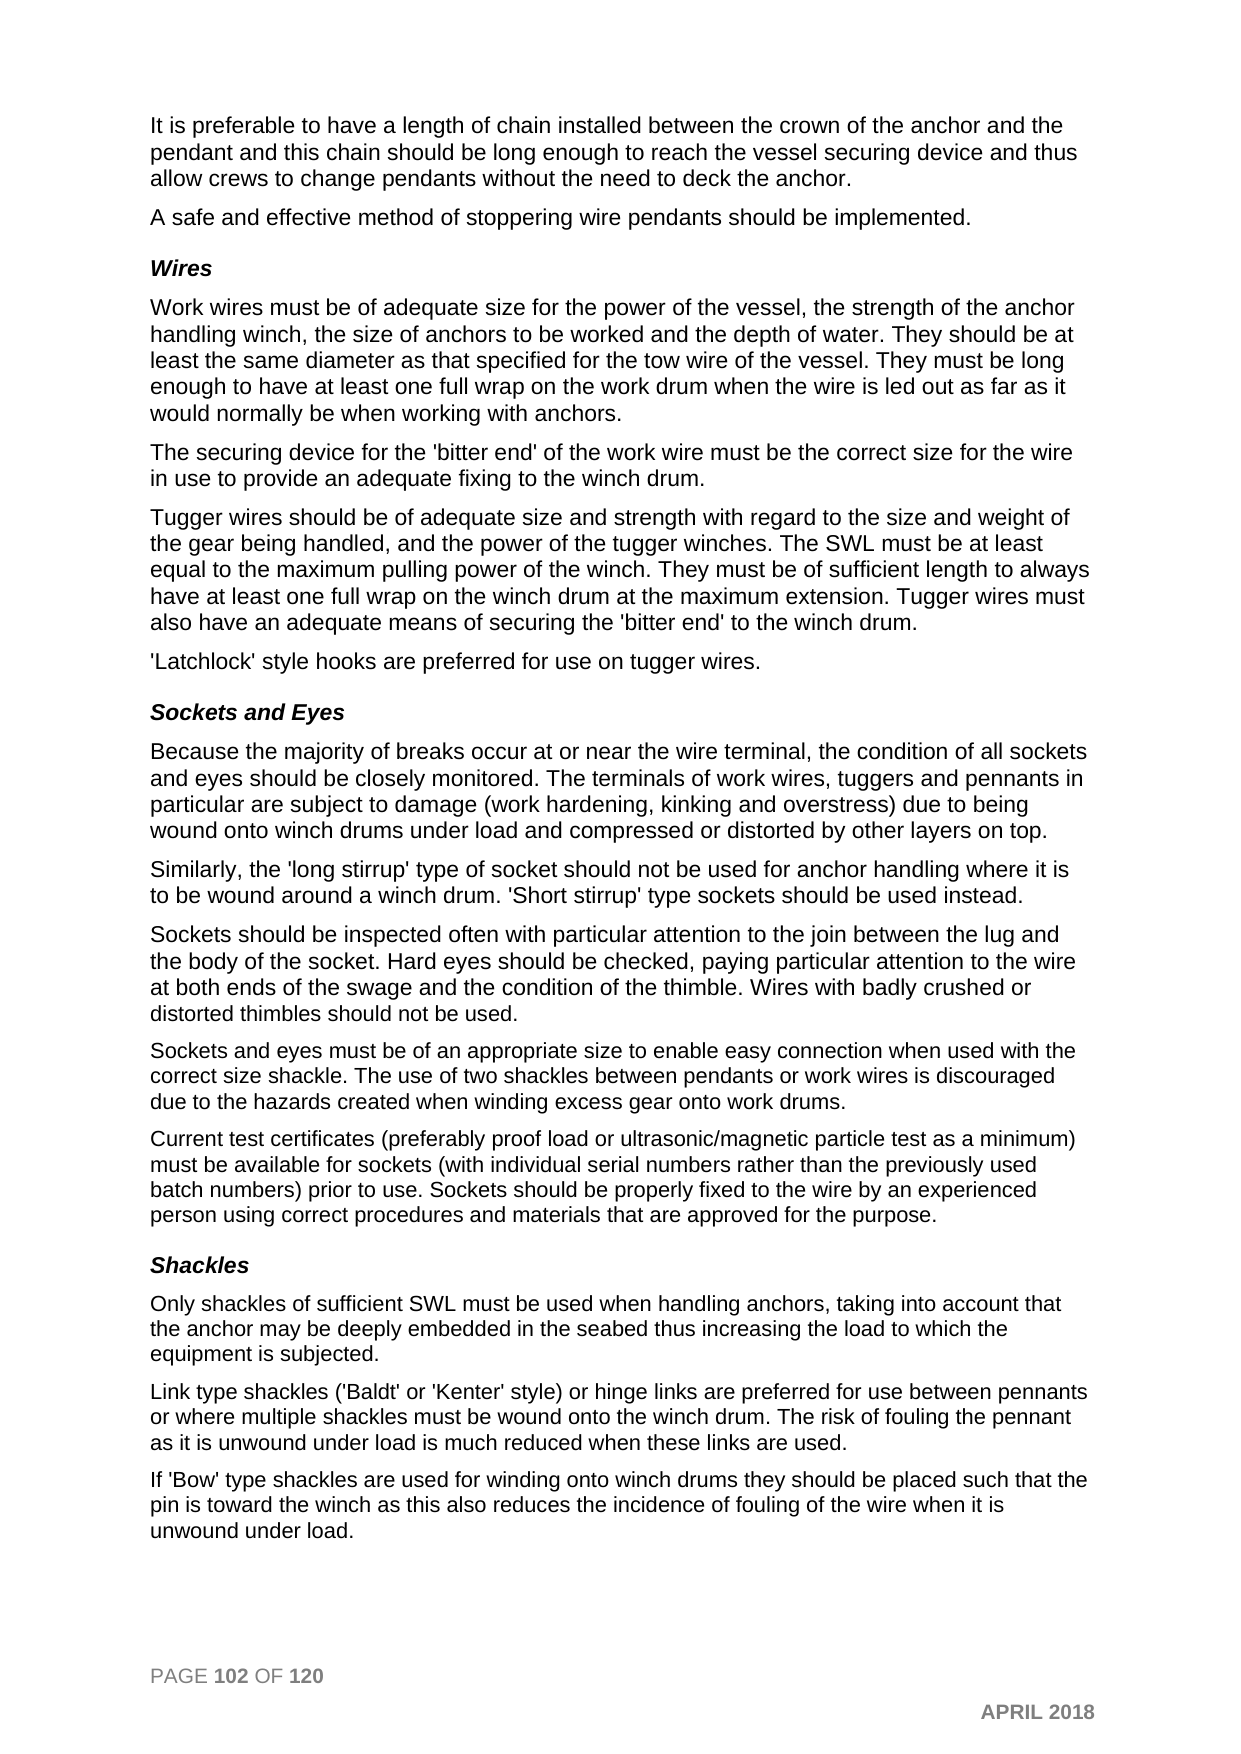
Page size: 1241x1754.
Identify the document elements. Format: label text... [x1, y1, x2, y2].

text It is preferable to have a length of chain installed between the crown of the anchor and the pendant and this chain should be long enough to reach the vessel securing device and thus allow crews to change pendants without the need to deck the anchor. [150, 112, 1090, 192]
text Tugger wires should be of adequate size and strength with regard to the size and weight of the gear being handled, and the power of the tugger winches. The SWL must be at least equal to the maximum pulling power of the winch. They must be of sufficient length to always have at least one full wrap on the winch drum at the maximum extension. Tugger wires must also have an adequate means of securing the 'bitter end' to the winch drum. [150, 504, 1090, 636]
text Wires [150, 255, 1090, 282]
text Work wires must be of adequate size for the power of the vessel, the strength of the anchor handling winch, the size of anchors to be worked and the depth of water. They should be at least the same diameter as that specified for the tow wire of the vessel. They must be long enough to have at least one full wrap on the work drum when the wire is led out as far as it would normally be when working with anchors. [150, 294, 1090, 426]
text A safe and effective method of stoppering wire pendants should be implemented. [150, 204, 1090, 230]
text Sockets should be inspected often with particular attention to the join between the lug and the body of the socket. Hard eyes should be checked, paying particular attention to the wire at both ends of the swage and the condition of the thimble. Wires with badly crushed or distorted thimbles should not be used. [150, 921, 1090, 1026]
text Similarly, the 'long stirrup' type of socket should not be used for anchor handling where it is to be wound around a winch drum. 'Short stirrup' type sockets should be used instead. [150, 856, 1090, 909]
text Link type shackles ('Baldt' or 'Kenter' style) or hinge links are preferred for use between pennants or where multiple shackles must be wound onto the winch drum. The risk of fouling the pennant as it is unwound under load is much reduced when these links are used. [150, 1379, 1090, 1455]
text Because the majority of breaks occur at or near the wire terminal, the condition of all sockets and eyes should be closely monitored. The terminals of work wires, tuggers and pennants in particular are subject to damage (work hardening, kinking and overstress) due to being wound onto winch drums under load and compressed or distorted by other layers on top. [150, 738, 1090, 844]
text Shackles [150, 1252, 1090, 1278]
text Sockets and Eyes [150, 699, 1090, 726]
text The securing device for the 'bitter end' of the work wire must be the correct size for the wire in use to provide an adequate fixing to the winch drum. [150, 438, 1090, 491]
text Sockets and eyes must be of an appropriate size to enable easy connection when used with the correct size shackle. The use of two shackles between pendants or work wires is discouraged due to the hazards created when winding excess gear onto work drums. [150, 1038, 1090, 1114]
text If 'Bow' type shackles are used for winding onto winch drums they should be placed such that the pin is toward the winch as this also reduces the incidence of fouling of the wire when it is unwound under load. [150, 1467, 1090, 1543]
text Current test certificates (preferably proof load or ultrasonic/magnetic particle test as a minimum) must be available for sockets (with individual serial numbers rather than the previously used batch numbers) prior to use. Sockets should be properly fixed to the wire by an experienced person using correct procedures and materials that are approved for the purpose. [150, 1126, 1090, 1227]
text 'Latchlock' style hooks are preferred for use on tugger wires. [150, 648, 1090, 674]
text Only shackles of sufficient SWL must be used when handling anchors, taking into account that the anchor may be deeply embedded in the seabed thus increasing the load to which the equipment is subjected. [150, 1291, 1090, 1367]
